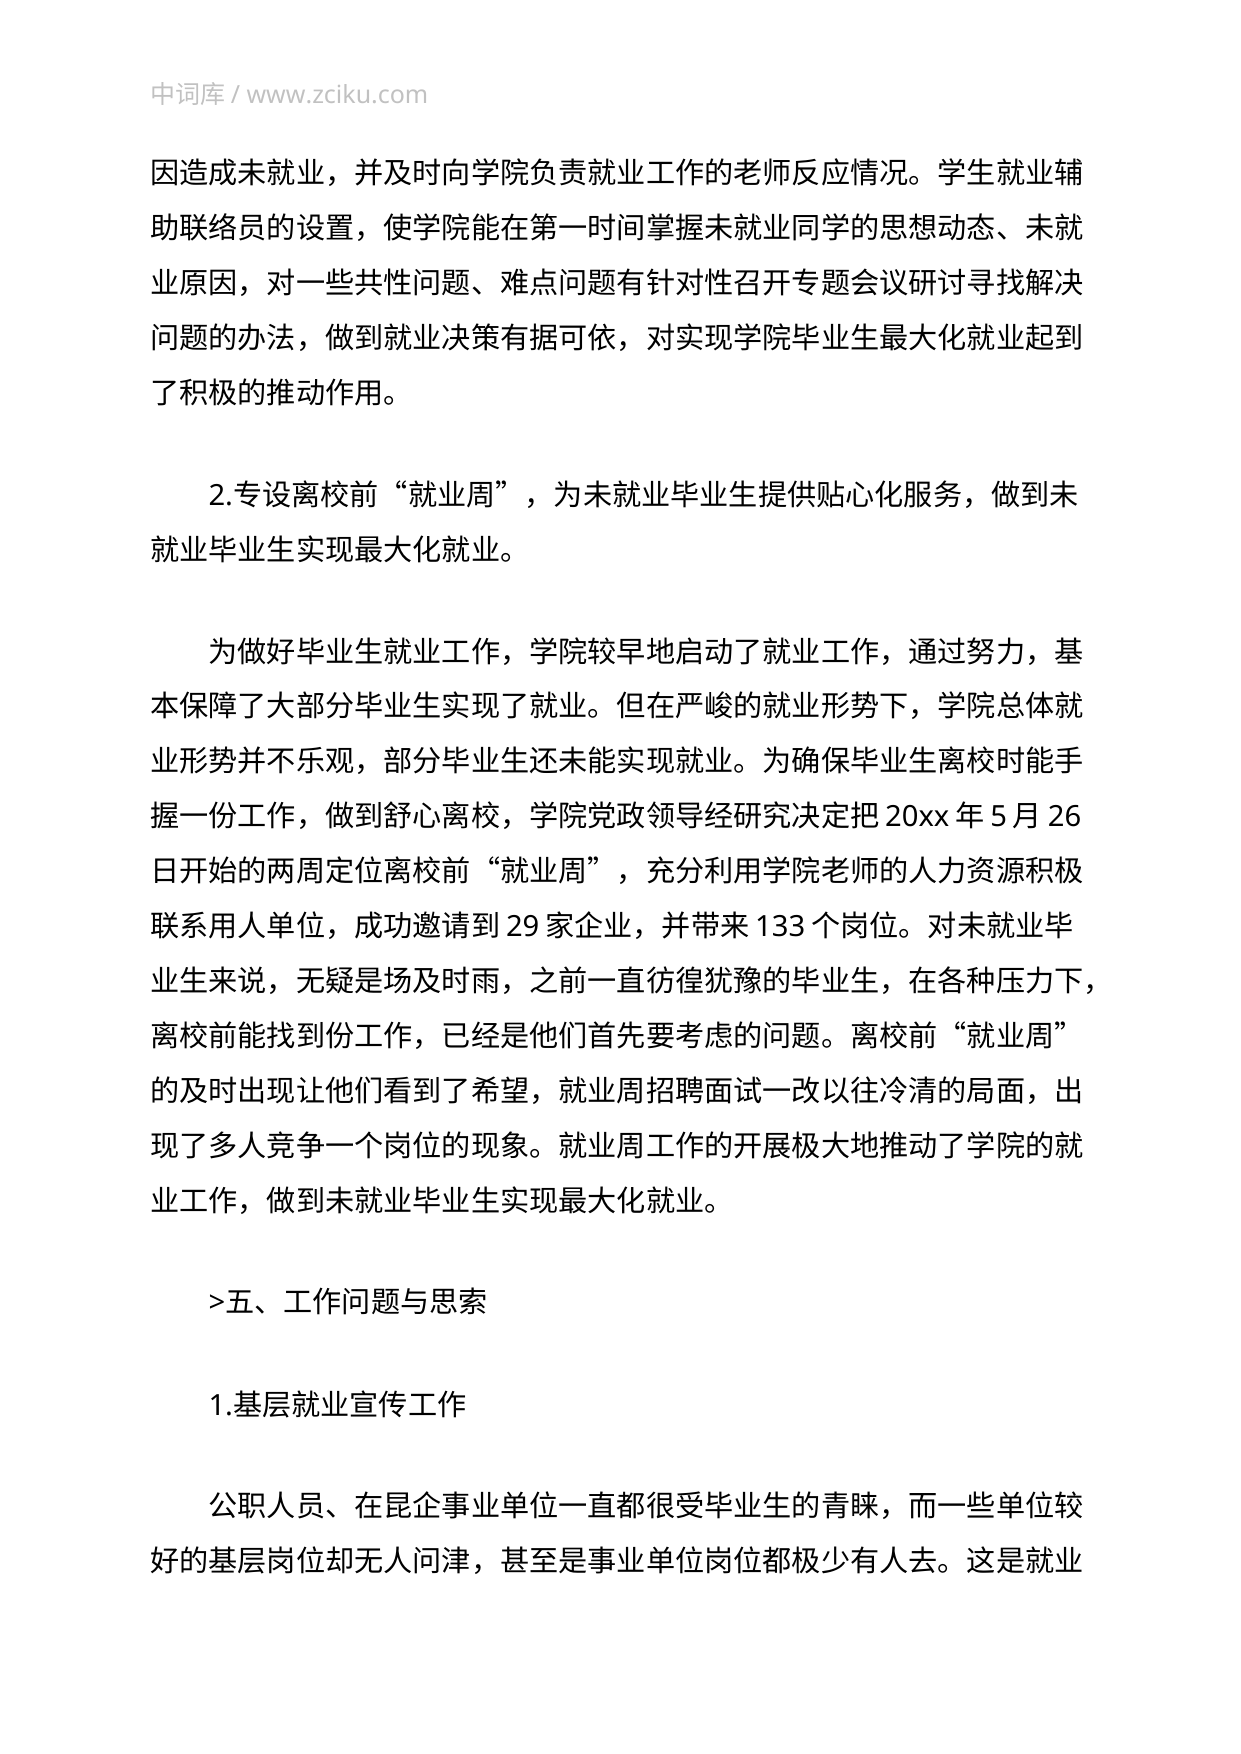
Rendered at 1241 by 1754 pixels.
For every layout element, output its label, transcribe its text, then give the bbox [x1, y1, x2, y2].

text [150, 1483, 1090, 1580]
text 2.专设离校前“就业周”，为未就业毕业生提供贴心化服务，做到未就业毕业生实现最大化就业。 [150, 471, 1090, 569]
text >五、工作问题与思索 [150, 1279, 1090, 1321]
text 为做好毕业生就业工作，学院较早地启动了就业工作，通过努力，基本保障了大部分毕业生实现了就业。但在严峻的就业形势下，学院总体就业形势并不乐观，部分毕业生还未能实现就业。为确保毕业生离校时能手握一份工作，做到舒心离校，学院党政领导经研究决定把20xx年5月26日开始的两周定位离校前“就业周”，充分利用学院老师的人力资源积极联系用人单位，成功邀请到29家企业，并带来133个岗位。对未就业毕业生来说，无疑是场及时雨，之前一直彷徨犹豫的毕业生，在各种压力下，离校前能找到份工作，已经是他们首先要考虑的问题。离校前“就业周”的及时出现让他们看到了希望，就业周招聘面试一改以往冷清的局面，出现了多人竞争一个岗位的现象。就业周工作的开展极大地推动了学院的就业工作，做到未就业毕业生实现最大化就业。 [150, 628, 1090, 1219]
text 1.基层就业宣传工作 [150, 1381, 1090, 1423]
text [150, 150, 1090, 412]
